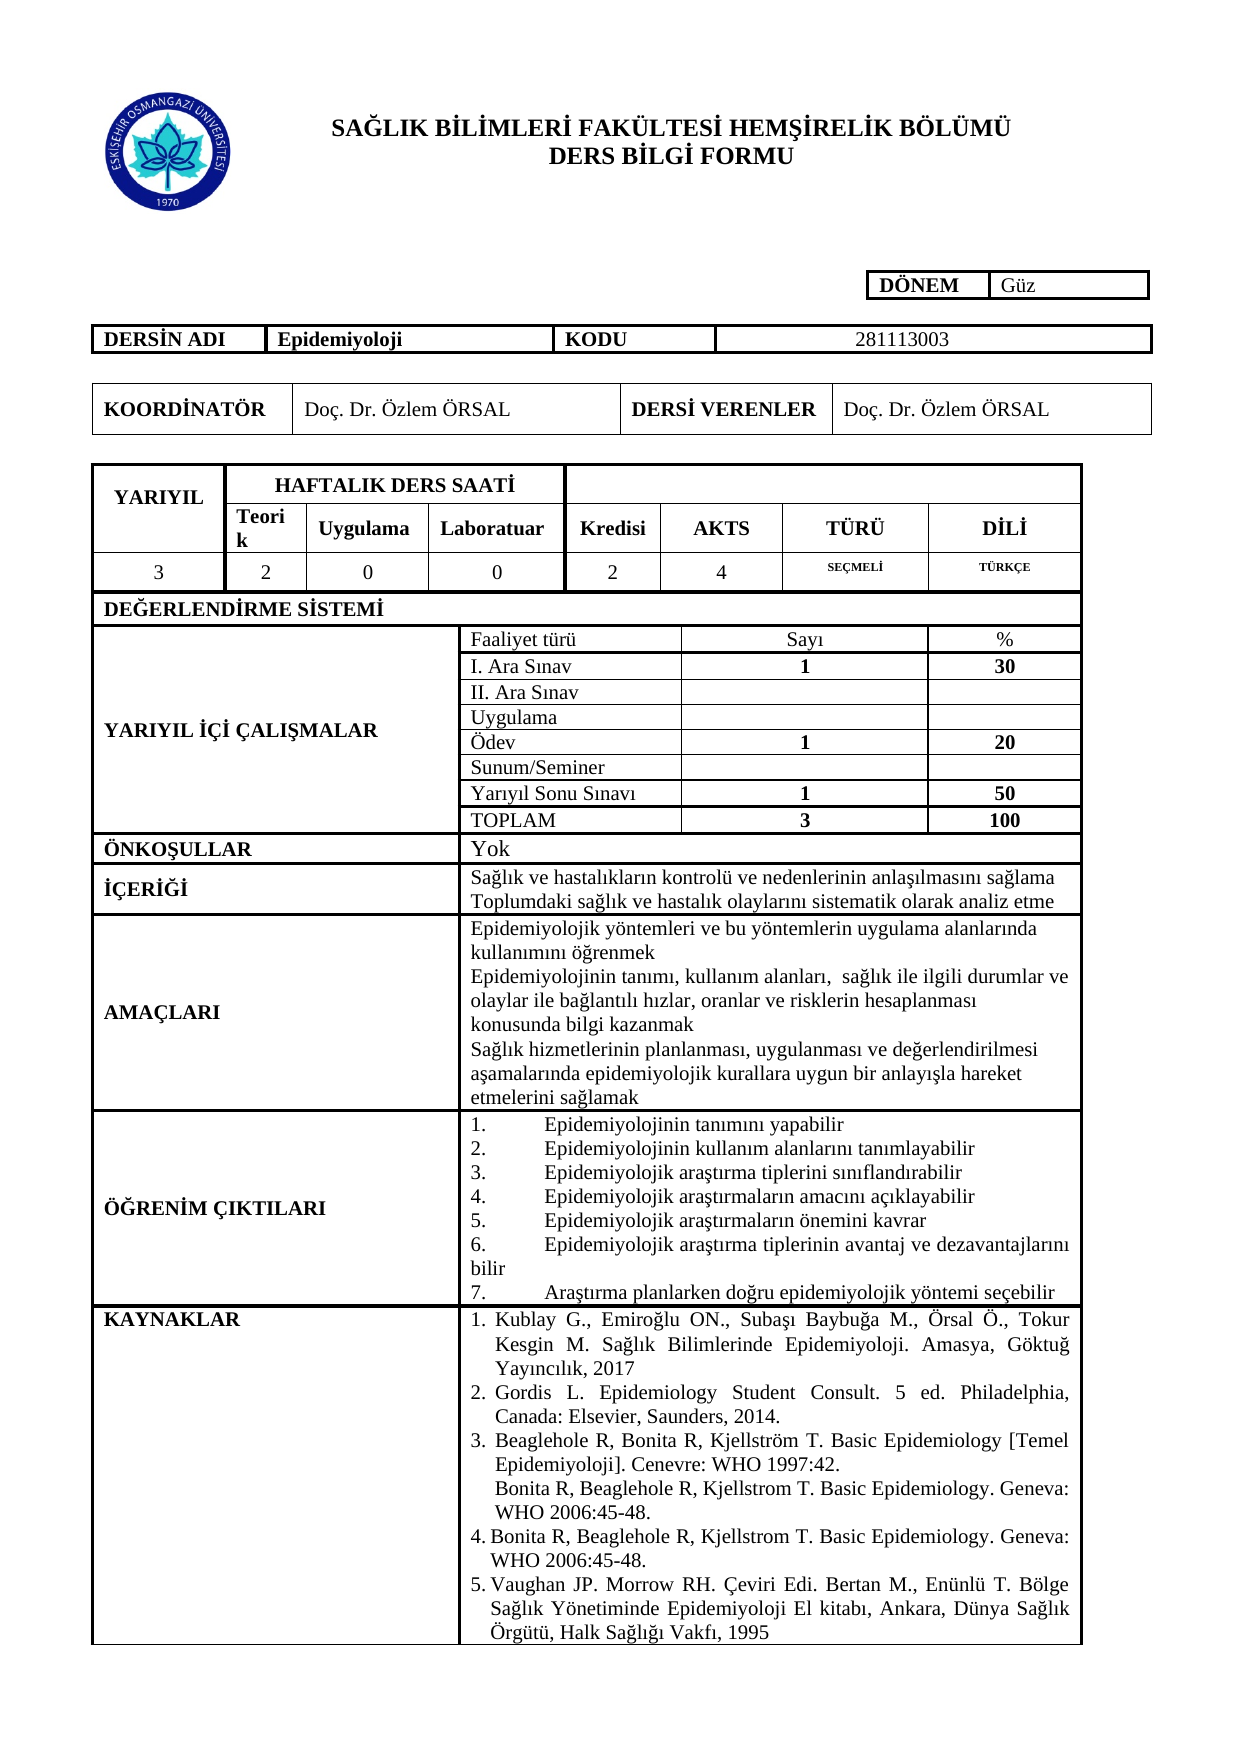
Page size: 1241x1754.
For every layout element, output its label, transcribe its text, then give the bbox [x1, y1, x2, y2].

table_cell 100 [929, 808, 1080, 832]
text DERS BİLGİ FORMU [103, 141, 1093, 242]
table_cell 0 [307, 553, 428, 590]
table_cell YARIYIL İÇİ ÇALIŞMALAR [94, 627, 458, 832]
table_cell Teorik [227, 504, 306, 552]
table_header KODU [555, 327, 714, 351]
table_header DÖNEM [869, 273, 988, 297]
table_cell 30 [929, 654, 1080, 678]
table_cell [682, 705, 927, 729]
table_cell Laboratuar [429, 504, 563, 552]
table_cell [929, 705, 1080, 729]
table_cell Ödev [461, 730, 681, 754]
table_cell [929, 755, 1080, 779]
table_cell II. Ara Sınav [461, 680, 681, 704]
table_cell [682, 755, 927, 779]
table_cell 20 [929, 730, 1080, 754]
table_cell Kredisi [567, 504, 660, 552]
table_cell ÖĞRENİM ÇIKTILARI [94, 1112, 458, 1304]
table_header 281113003 [717, 327, 1150, 351]
table_header HAFTALIK DERS SAATİ [227, 466, 563, 503]
table_cell 1 [682, 654, 927, 678]
table_cell 1 [682, 730, 927, 754]
table_cell DEĞERLENDİRME SİSTEMİ [94, 594, 1080, 624]
table_header Güz [991, 273, 1147, 297]
picture [103, 88, 232, 214]
table_header Doç. Dr. Özlem ÖRSAL [293, 384, 620, 434]
table_cell İÇERİĞİ [94, 865, 458, 913]
table_cell Uygulama [307, 504, 428, 552]
table_header [567, 466, 1080, 503]
table_cell 3 [682, 808, 927, 832]
table_cell TÜRÜ [783, 504, 928, 552]
table_cell 0 [429, 553, 563, 590]
table_cell 50 [929, 781, 1080, 805]
table_cell AKTS [661, 504, 782, 552]
table_cell 1. Epidemiyolojinin tanımını yapabilir 2. Epidemiyolojinin kullanım alanlarını tanımlayabilir 3. Epidemiyolojik araştırma tiplerini sınıflandırabilir 4. Epidemiyolojik araştırmaların amacını açıklayabilir 5. Epidemiyolojik araştırmaların önemini kavrar 6. Epidemiyolojik araştırma tiplerinin avantaj ve dezavantajlarını bilir 7. Araştırma planlarken doğru epidemiyolojik yöntemi seçebilir [461, 1112, 1080, 1304]
table_cell TOPLAM [461, 808, 681, 832]
table_header KOORDİNATÖR [93, 384, 292, 434]
table_header DERSİ VERENLER [621, 384, 832, 434]
table_cell SEÇMELİ [783, 553, 928, 590]
table_cell Faaliyet türü [461, 627, 681, 651]
table_cell 2 [227, 553, 306, 590]
table_cell % [929, 627, 1080, 651]
table_header Epidemiyoloji [268, 327, 552, 351]
table_cell ÖNKOŞULLAR [94, 835, 458, 862]
table_cell 3 [94, 553, 223, 590]
table_cell Epidemiyolojik yöntemleri ve bu yöntemlerin uygulama alanlarında kullanımını öğrenmek Epidemiyolojinin tanımı, kullanım alanları, sağlık ile ilgili durumlar ve olaylar ile bağlantılı hızlar, oranlar ve risklerin hesaplanması konusunda bilgi kazanmak Sağlık hizmetlerinin planlanması, uygulanması ve değerlendirilmesi aşamalarında epidemiyolojik kurallara uygun bir anlayışla hareket etmelerini sağlamak [461, 916, 1080, 1109]
table_cell 2 [567, 553, 660, 590]
table_header Doç. Dr. Özlem ÖRSAL [833, 384, 1151, 434]
table_cell Sunum/Seminer [461, 755, 681, 779]
table_cell 4 [661, 553, 782, 590]
table_cell Sağlık ve hastalıkların kontrolü ve nedenlerinin anlaşılmasını sağlama Toplumdaki sağlık ve hastalık olaylarını sistematik olarak analiz etme [461, 865, 1080, 913]
table_cell 1 [682, 781, 927, 805]
table_cell Uygulama [461, 705, 681, 729]
table_header YARIYIL [94, 466, 223, 552]
text SAĞLIK BİLİMLERİ FAKÜLTESİ HEMŞİRELİK BÖLÜMÜ [232, 113, 1093, 141]
table_cell Yok [461, 835, 1080, 862]
table_cell TÜRKÇE [929, 553, 1080, 590]
table_cell [682, 680, 927, 704]
table_cell Sayı [682, 627, 927, 651]
table_cell Yarıyıl Sonu Sınavı [461, 781, 681, 805]
table_cell [929, 680, 1080, 704]
table_cell DİLİ [929, 504, 1080, 552]
table_cell I. Ara Sınav [461, 654, 681, 678]
table_cell KAYNAKLAR [94, 1308, 458, 1644]
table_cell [461, 1308, 1080, 1644]
table_header DERSİN ADI [94, 327, 264, 351]
table_cell AMAÇLARI [94, 916, 458, 1109]
